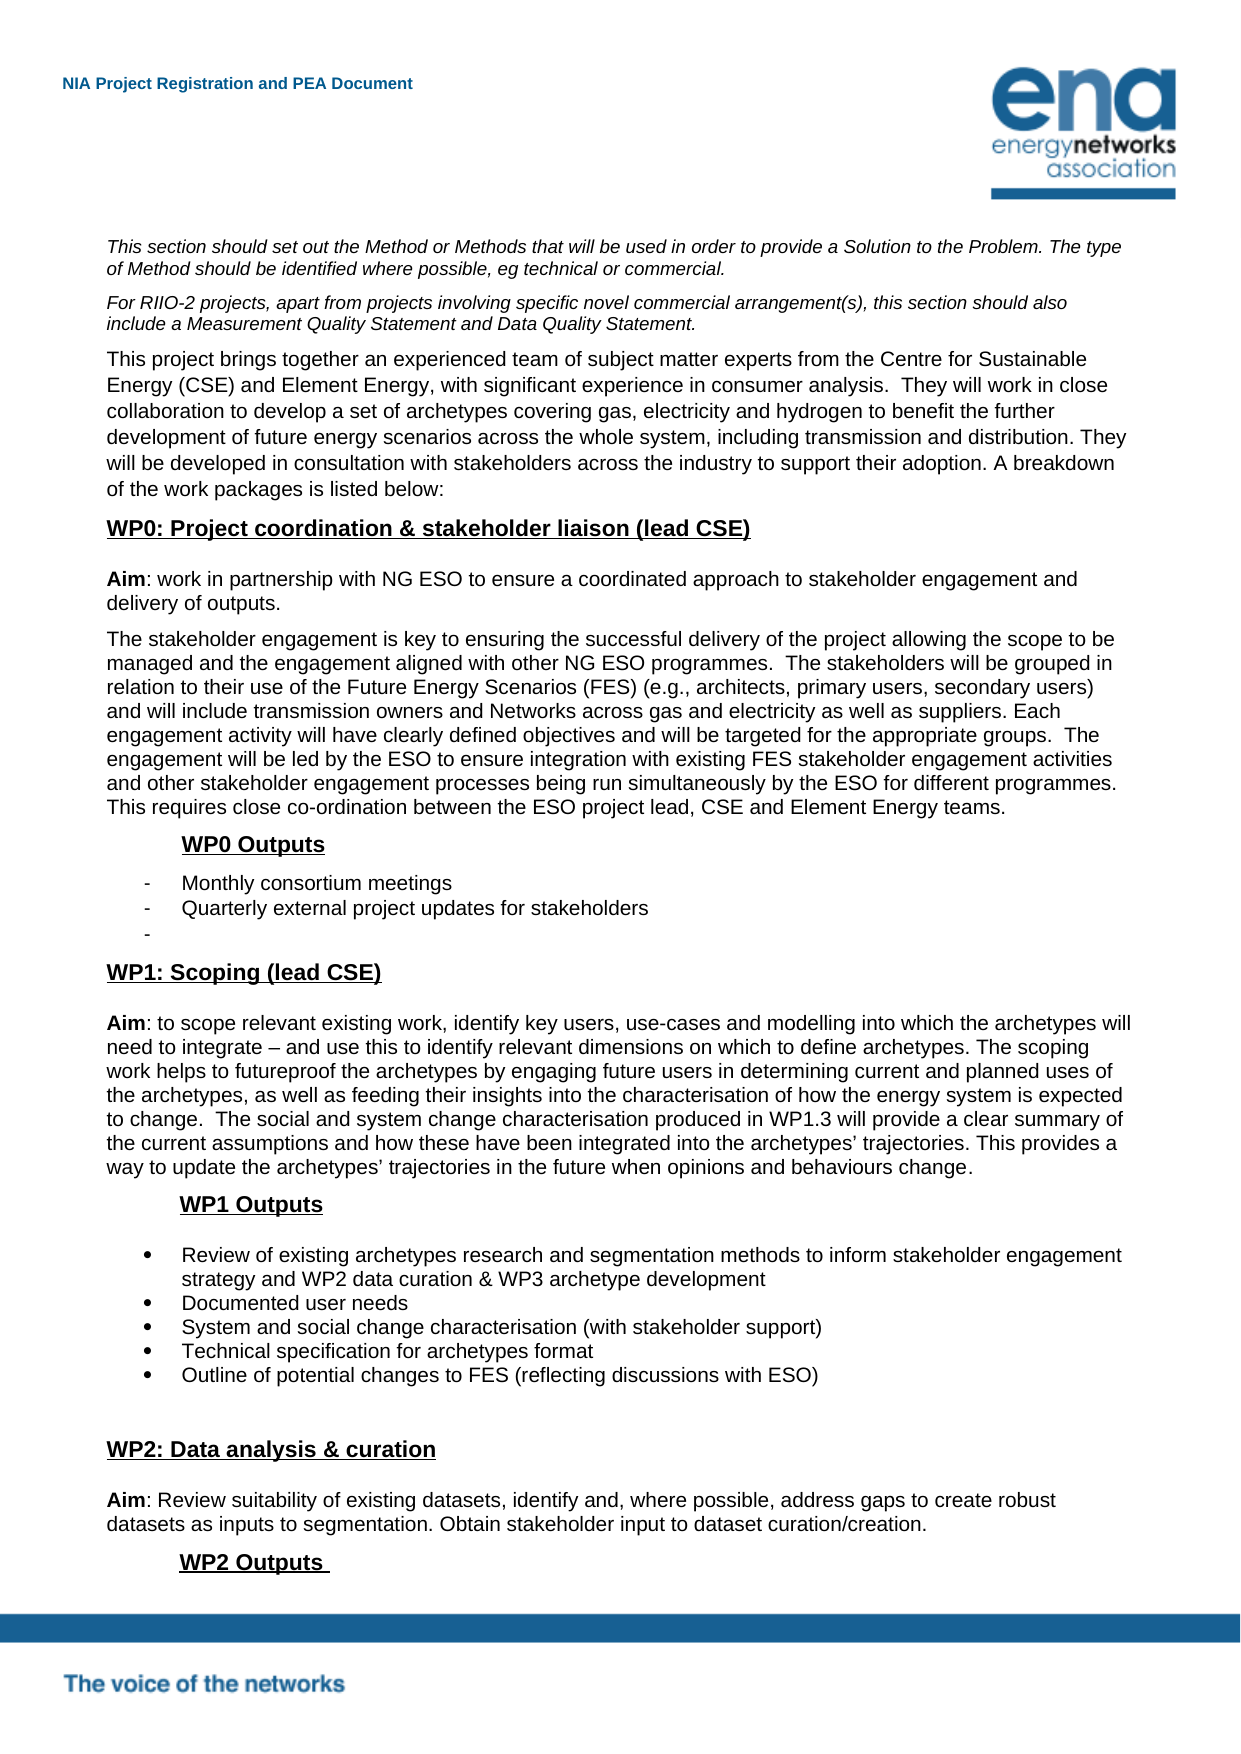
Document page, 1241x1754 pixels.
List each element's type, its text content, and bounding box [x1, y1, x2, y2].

list Monthly consortium meetings [144, 870, 1134, 896]
list Outline of potential changes to FES (reflecting discussions with ESO) [144, 1363, 1134, 1387]
text WP0 Outputs [106, 831, 1134, 858]
text For RIIO-2 projects, apart from projects involving specific novel commercial arrangement(s), this section should also include a Measurement Quality Statement and Data Quality Statement. [106, 292, 1134, 335]
list Documented user needs [144, 1291, 1134, 1315]
text WP1: Scoping (lead CSE) [106, 959, 1134, 985]
text Aim: to scope relevant existing work, identify key users, use-cases and modelling into which the archetypes will need to integrate – and use this to identify relevant dimensions on which to define archetypes. The scoping work helps to futureproof the archetypes by engaging future users in determining current and planned uses of the archetypes, as well as feeding their insights into the characterisation of how the energy system is expected to change. The social and system change characterisation produced in WP1.3 will provide a clear summary of the current assumptions and how these have been integrated into the archetypes’ trajectories. This provides a way to update the archetypes’ trajectories in the future when opinions and behaviours change. [106, 1011, 1134, 1178]
list Review of existing archetypes research and segmentation methods to inform stakeholder engagement strategy and WP2 data curation & WP3 archetype development [144, 1243, 1134, 1291]
list Technical specification for archetypes format [144, 1339, 1134, 1363]
text Aim: Review suitability of existing datasets, identify and, where possible, address gaps to create robust datasets as inputs to segmentation. Obtain stakeholder input to dataset curation/creation. [106, 1488, 1134, 1536]
list System and social change characterisation (with stakeholder support) [144, 1315, 1134, 1339]
text WP1 Outputs [179, 1191, 1134, 1217]
list Quarterly external project updates for stakeholders [144, 896, 1134, 921]
text The stakeholder engagement is key to ensuring the successful delivery of the project allowing the scope to be managed and the engagement aligned with other NG ESO programmes. The stakeholders will be grouped in relation to their use of the Future Energy Scenarios (FES) (e.g., architects, primary users, secondary users) and will include transmission owners and Networks across gas and electricity as well as suppliers. Each engagement activity will have clearly defined objectives and will be targeted for the appropriate groups. The engagement will be led by the ESO to ensure integration with existing FES stakeholder engagement activities and other stakeholder engagement processes being run simultaneously by the ESO for different programmes. This requires close co-ordination between the ESO project lead, CSE and Element Energy teams. [106, 627, 1134, 819]
text WP2 Outputs [179, 1549, 1134, 1575]
text This project brings together an experienced team of subject matter experts from the Centre for Sustainable Energy (CSE) and Element Energy, with significant experience in consumer analysis. They will work in close collaboration to develop a set of archetypes covering gas, electricity and hydrogen to benefit the further development of future energy scenarios across the whole system, including transmission and distribution. They will be developed in consultation with stakeholders across the industry to support their adoption. A breakdown of the work packages is listed below: [106, 347, 1134, 500]
text WP0: Project coordination & stakeholder liaison (lead CSE) [106, 515, 1134, 541]
text This section should set out the Method or Methods that will be used in order to provide a Solution to the Problem. The type of Method should be identified where possible, eg technical or commercial. [106, 236, 1134, 279]
text Aim: work in partnership with NG ESO to ensure a coordinated approach to stakeholder engagement and delivery of outputs. [106, 567, 1134, 614]
text WP2: Data analysis & curation [106, 1436, 1134, 1463]
